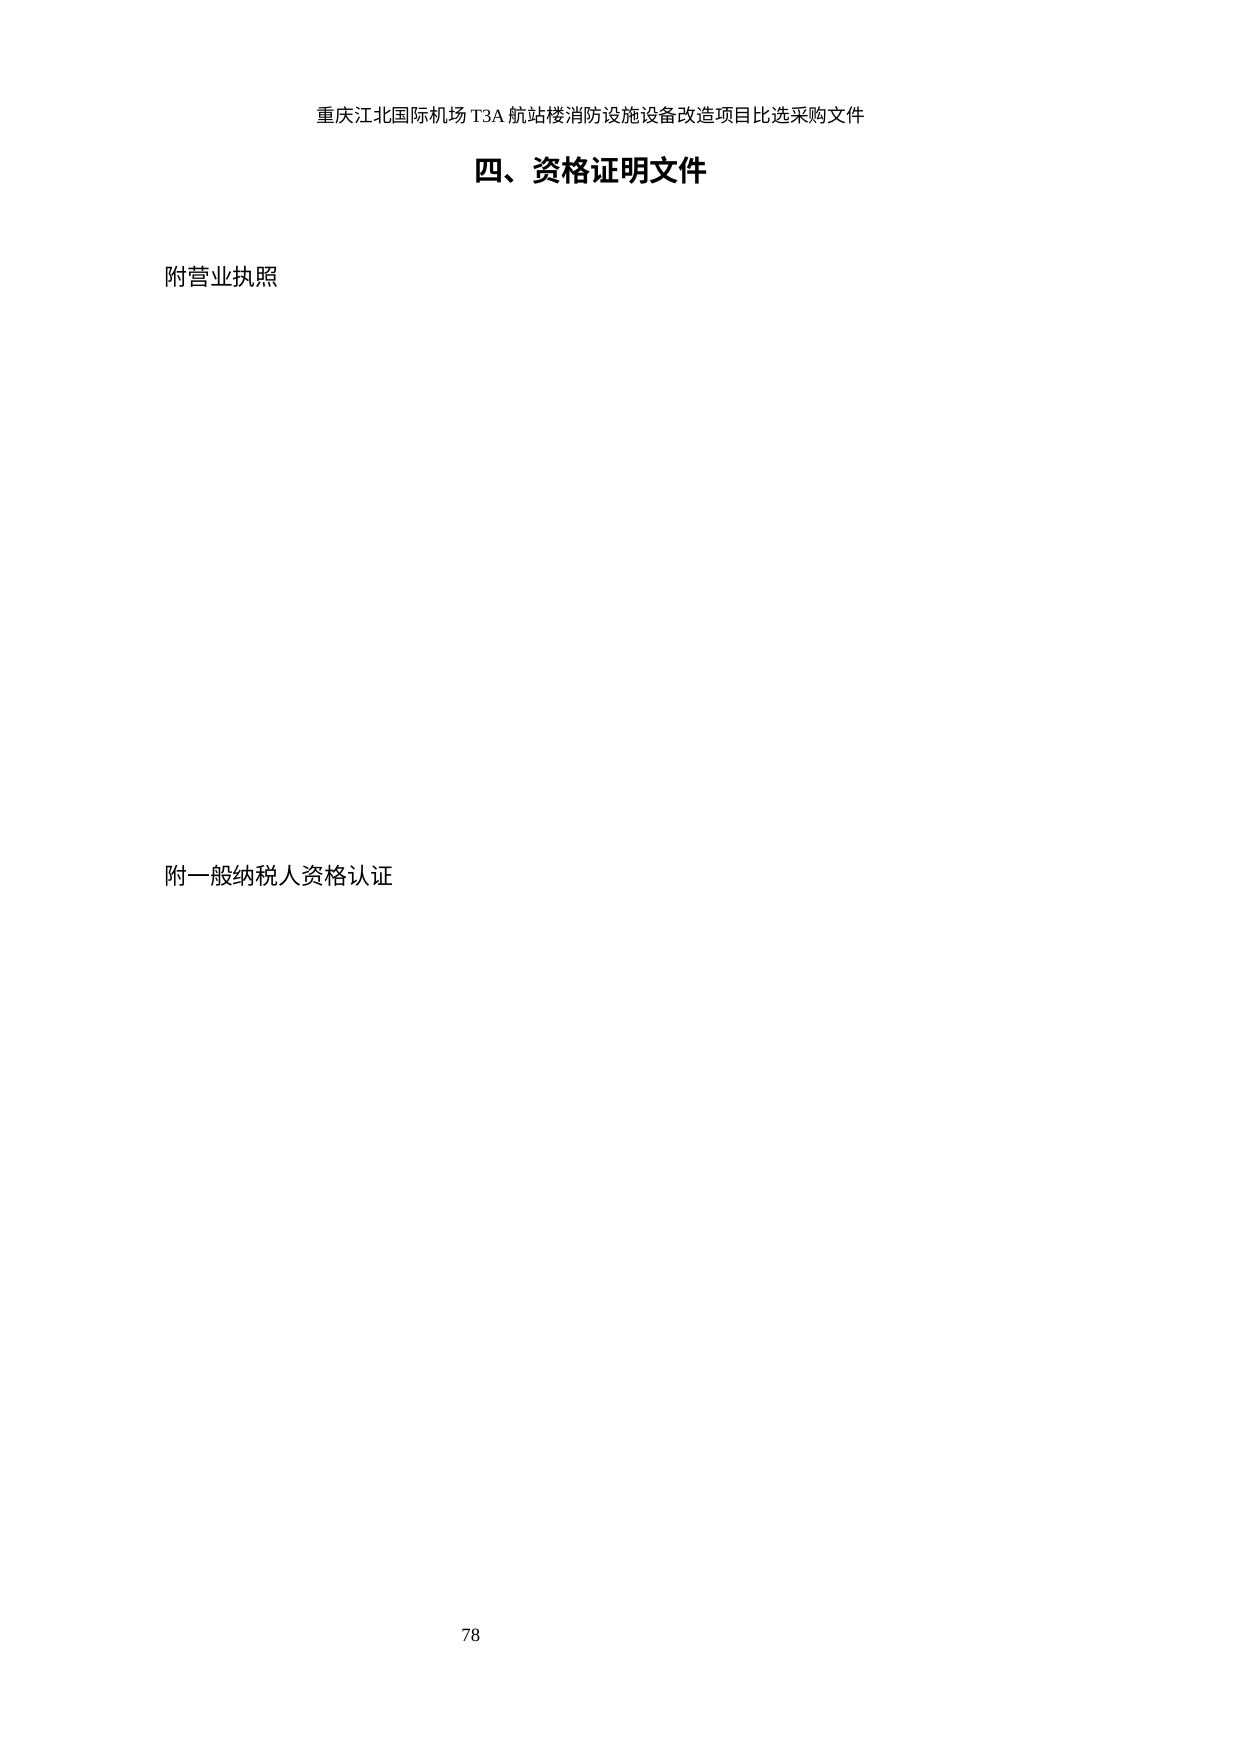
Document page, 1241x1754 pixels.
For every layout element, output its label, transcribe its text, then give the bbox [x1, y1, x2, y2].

text 附一般纳税人资格认证 [118, 858, 1063, 891]
text 附营业执照 [118, 259, 1063, 292]
text 四、资格证明文件 [118, 148, 1063, 190]
